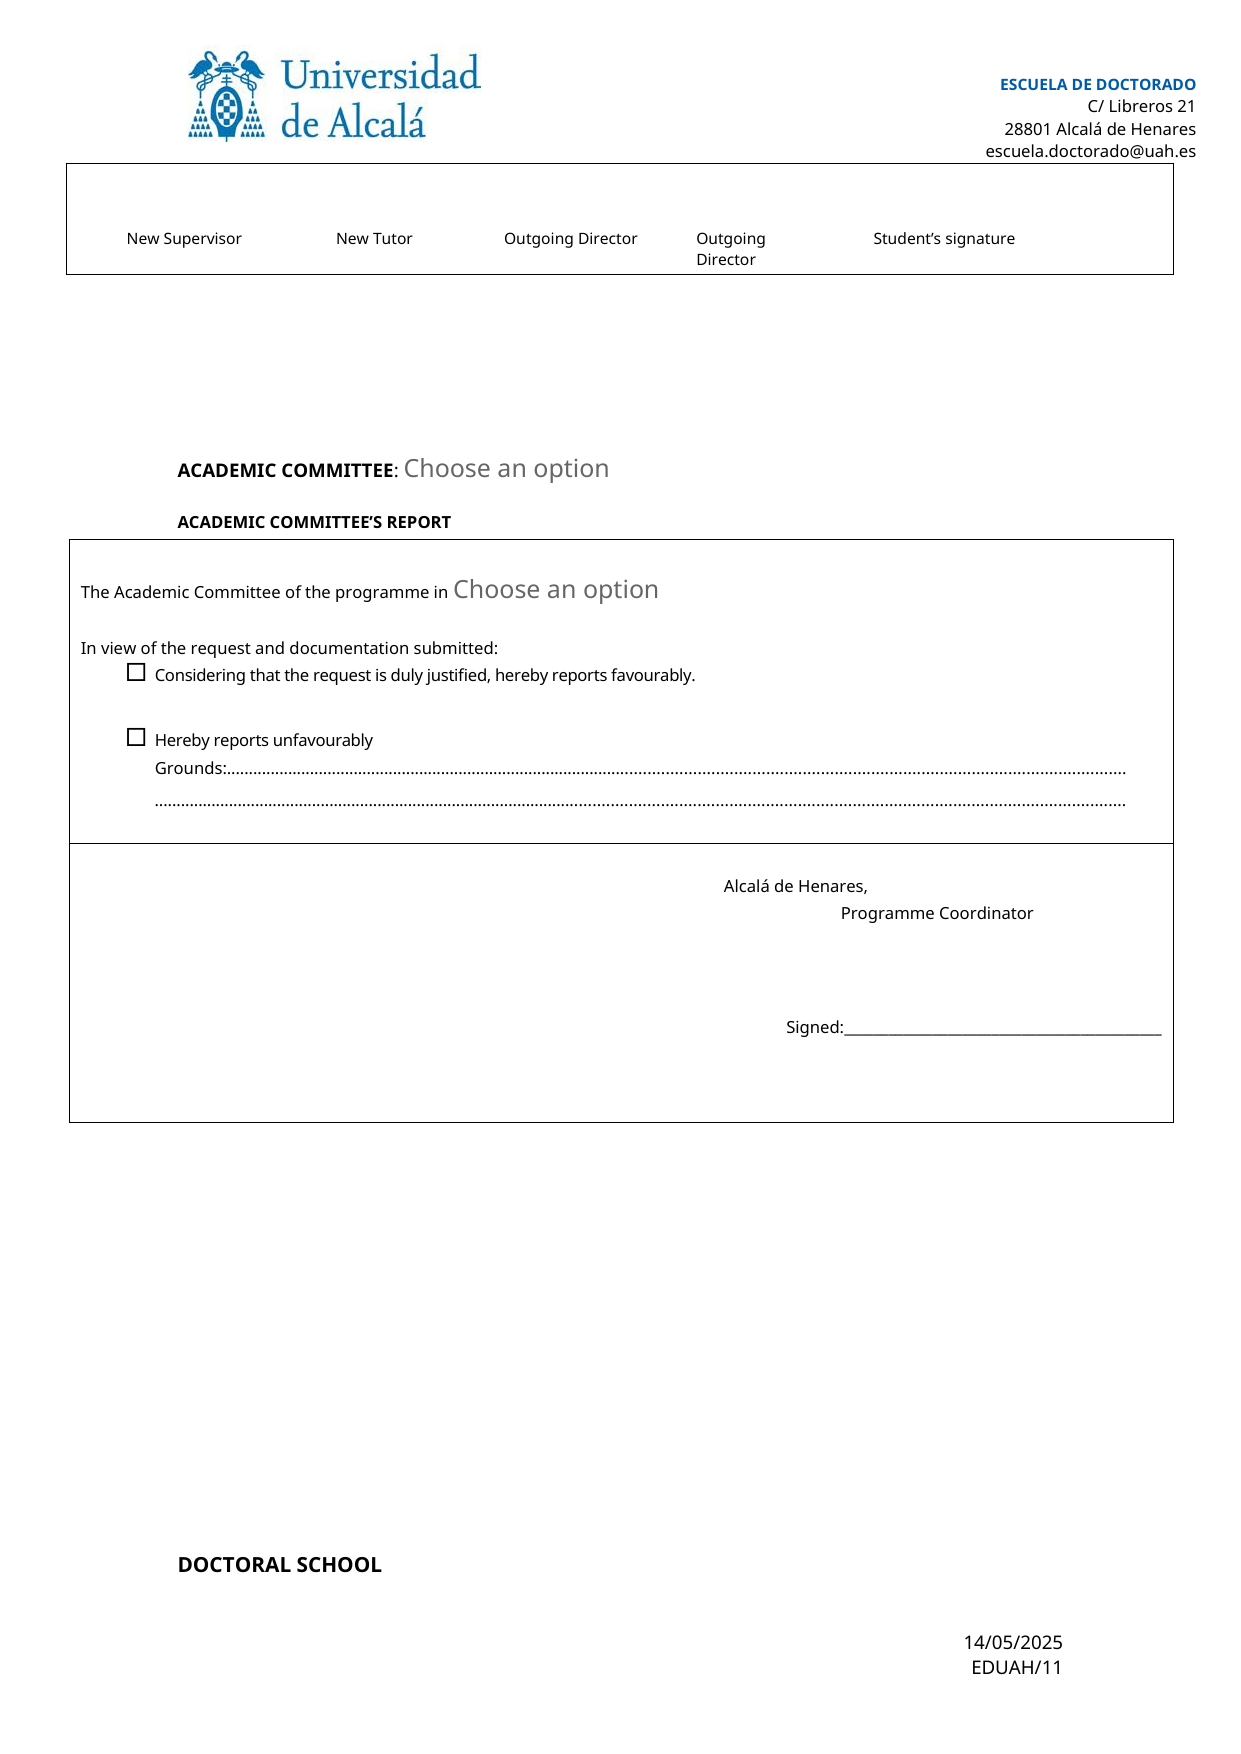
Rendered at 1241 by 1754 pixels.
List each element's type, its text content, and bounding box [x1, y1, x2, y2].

subtitle DOCTORAL SCHOOL [177, 1550, 1063, 1579]
text ACADEMIC COMMITTEE’S REPORT [177, 510, 1063, 533]
text ACADEMIC COMMITTEE: [177, 451, 1063, 485]
picture [187, 45, 481, 142]
table_cell Alcalá de Henares,.............................................. ................. Programme Coordinator Signed:___________________________________________ [70, 844, 1173, 1122]
table_header The Academic Committee of the programme in In view of the request and documentation submitted: Considering that the request is duly justified, hereby reports favourably. Hereby reports unfavourably Grounds: [70, 540, 1173, 843]
